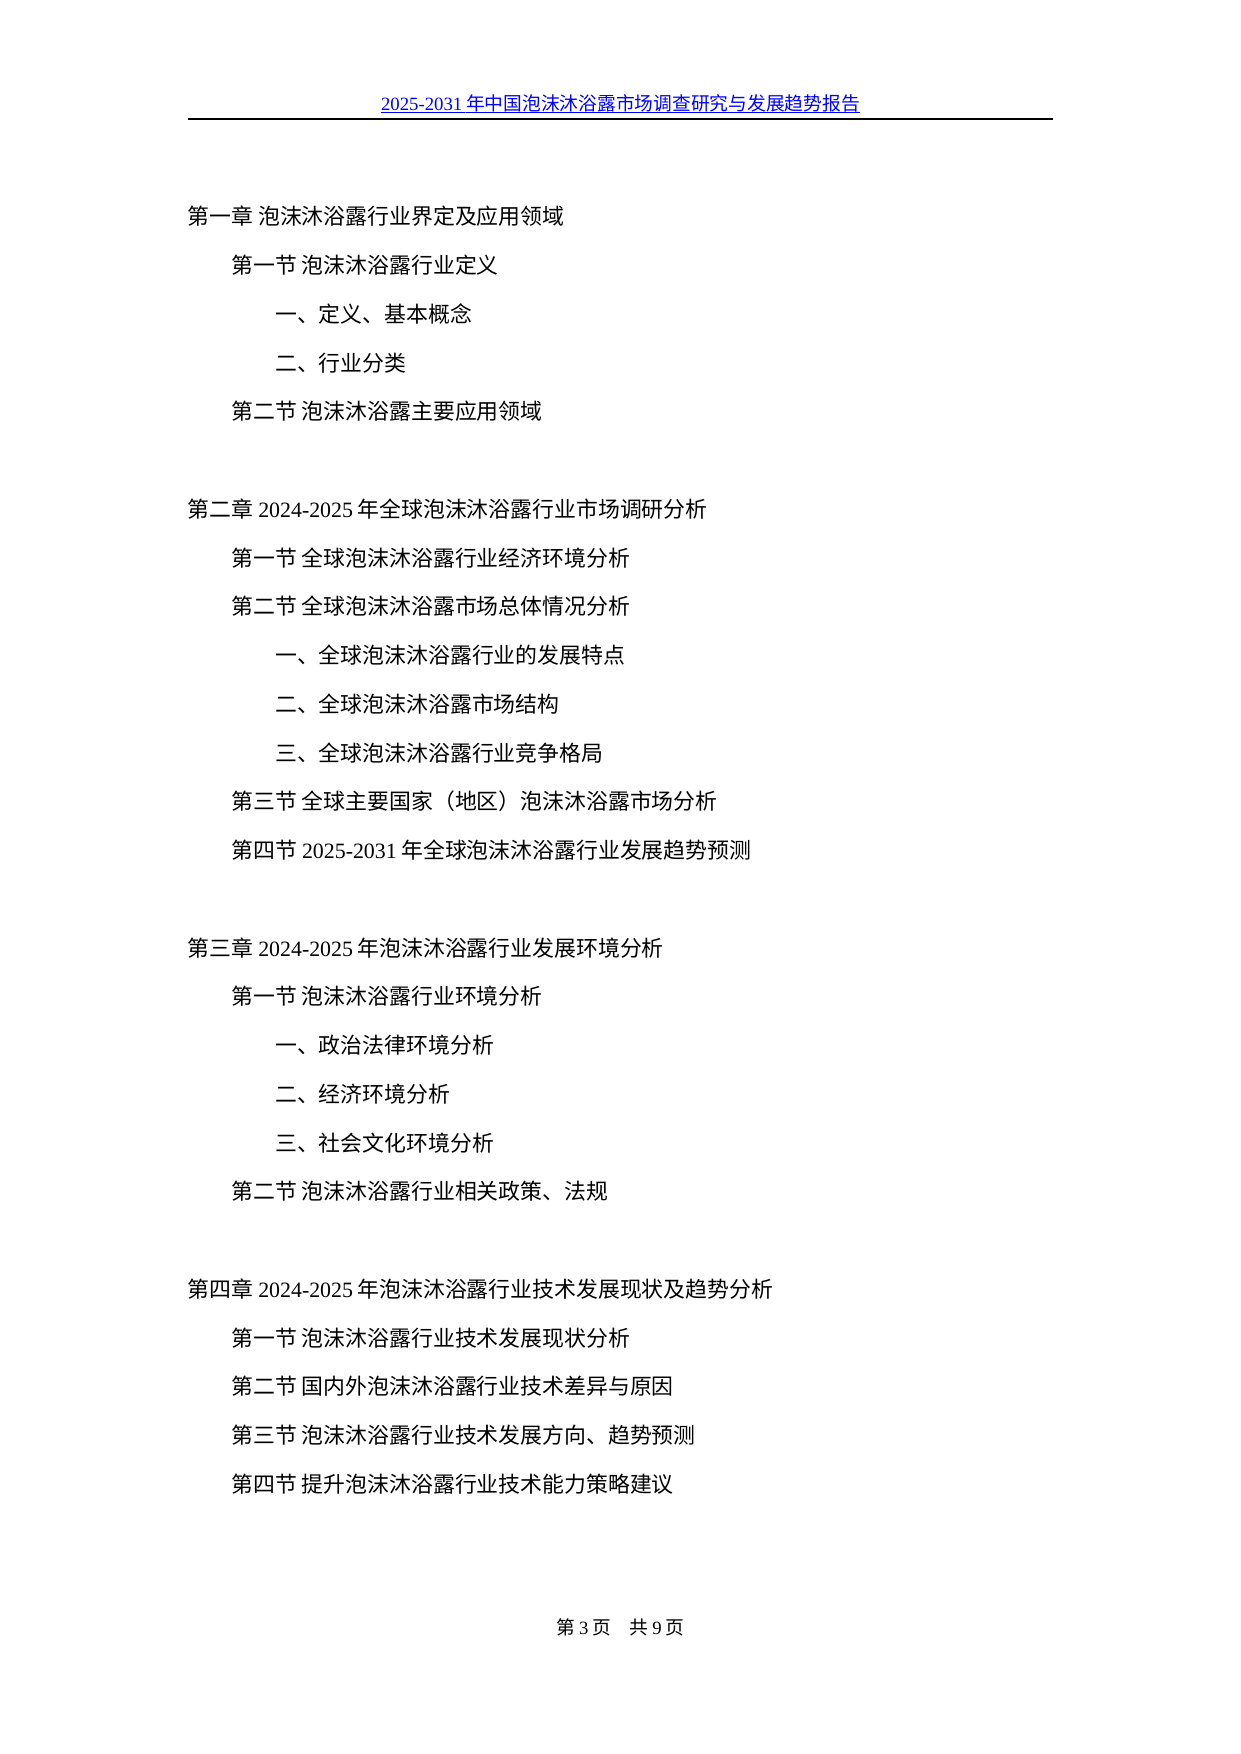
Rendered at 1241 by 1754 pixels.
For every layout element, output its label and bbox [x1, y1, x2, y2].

text [187, 150, 1053, 1499]
